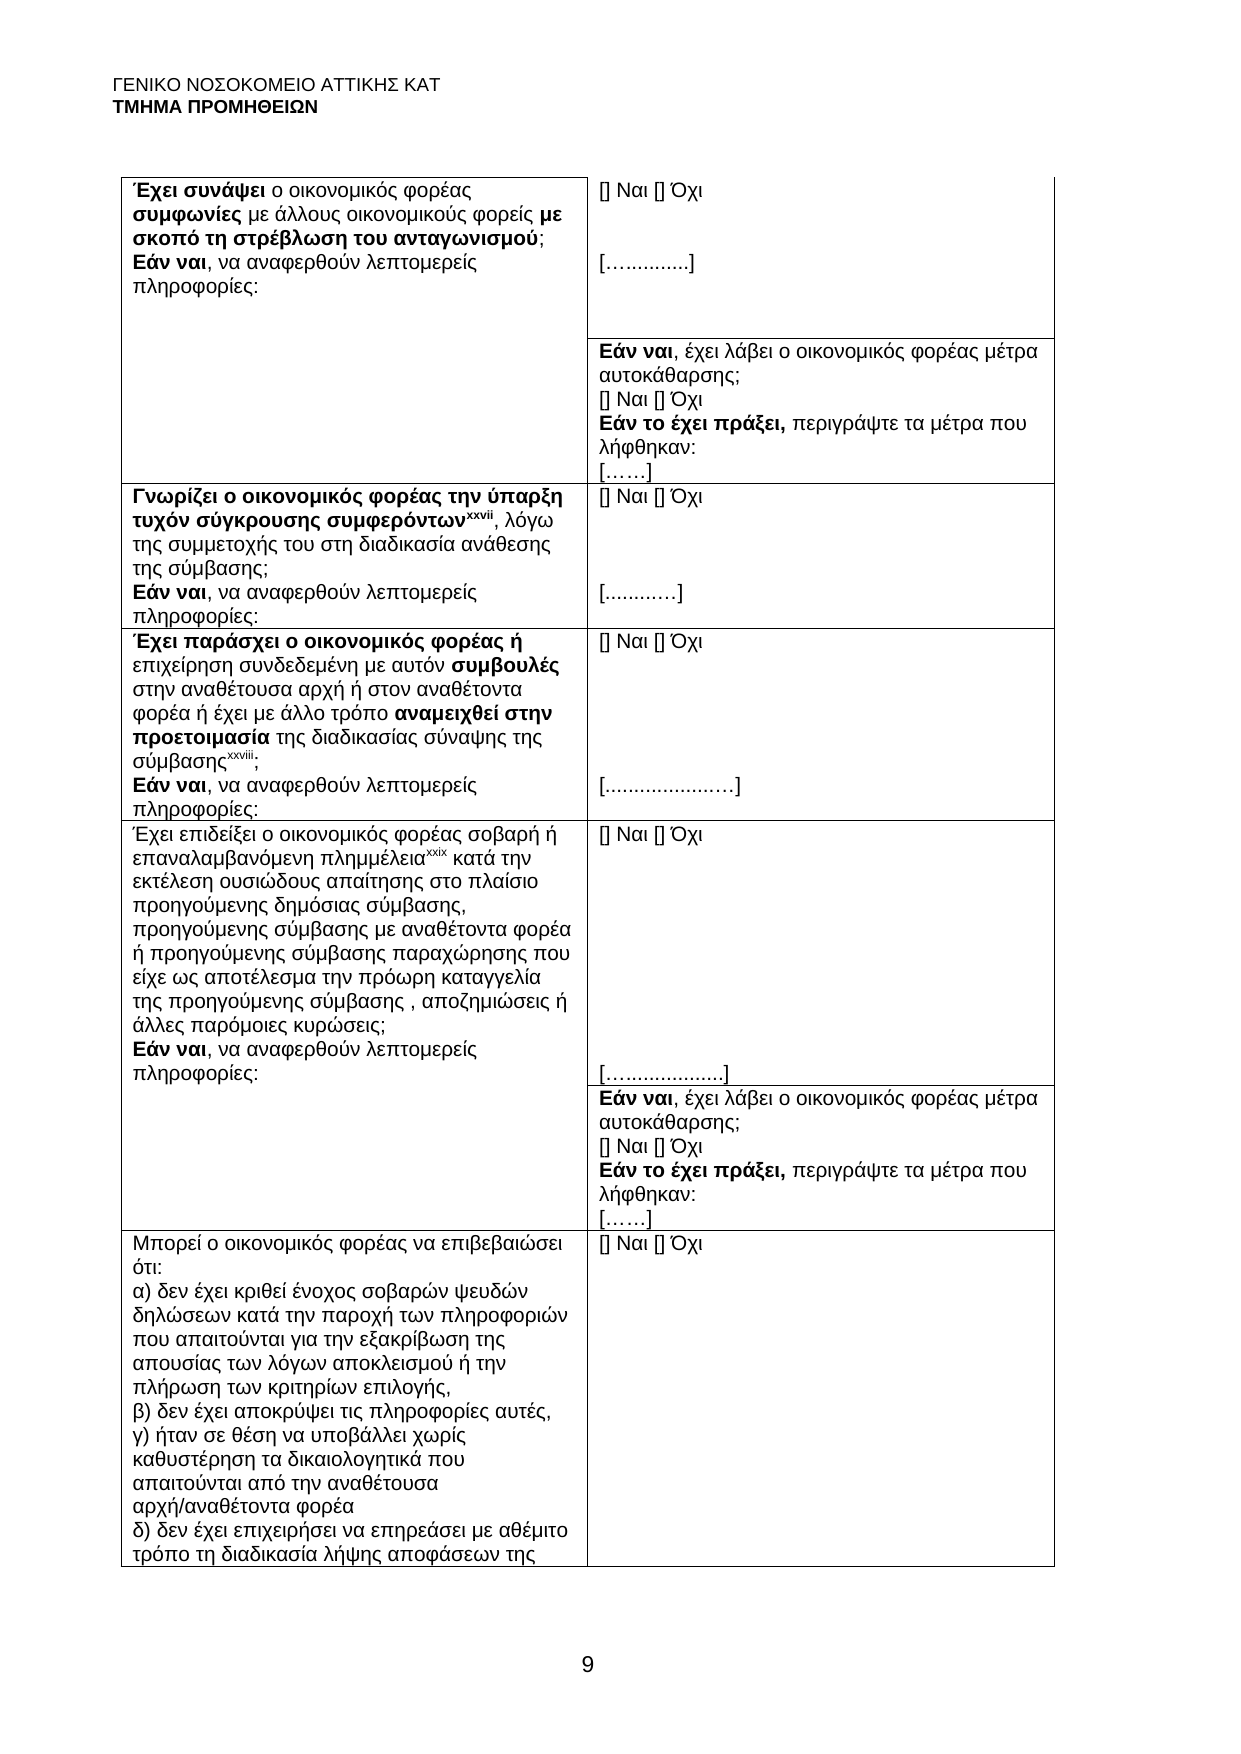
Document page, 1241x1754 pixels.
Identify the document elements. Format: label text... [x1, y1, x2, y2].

table_cell Γνωρίζει ο οικονομικός φορέας την ύπαρξη τυχόν σύγκρουσης συμφερόντων, λόγω της συμμετοχής του στη διαδικασία ανάθεσης της σύμβασης; Εάν ναι, να αναφερθούν λεπτομερείς πληροφορίες: [122, 484, 587, 628]
table_cell [] Ναι [] Όχι [588, 1231, 1054, 1566]
table_cell Έχει παράσχει ο οικονομικός φορέας ή επιχείρηση συνδεδεμένη με αυτόν συμβουλές στην αναθέτουσα αρχή ή στον αναθέτοντα φορέα ή έχει με άλλο τρόπο αναμειχθεί στην προετοιμασία της διαδικασίας σύναψης της σύμβασης; Εάν ναι, να αναφερθούν λεπτομερείς πληροφορίες: [122, 629, 587, 820]
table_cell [122, 1231, 587, 1566]
table_cell [] Ναι [] Όχι [.........…] [588, 484, 1054, 628]
table_cell Έχει επιδείξει ο οικονομικός φορέας σοβαρή ή επαναλαμβανόμενη πλημμέλεια κατά την εκτέλεση ουσιώδους απαίτησης στο πλαίσιο προηγούμενης δημόσιας σύμβασης, προηγούμενης σύμβασης με αναθέτοντα φορέα ή προηγούμενης σύμβασης παραχώρησης που είχε ως αποτέλεσμα την πρόωρη καταγγελία της προηγούμενης σύμβασης , αποζημιώσεις ή άλλες παρόμοιες κυρώσεις; Εάν ναι, να αναφερθούν λεπτομερείς πληροφορίες: [122, 821, 587, 1230]
table_cell Εάν ναι, έχει λάβει ο οικονομικός φορέας μέτρα αυτοκάθαρσης; [] Ναι [] Όχι Εάν το έχει πράξει, περιγράψτε τα μέτρα που λήφθηκαν: [……] [588, 339, 1054, 483]
table_cell [] Ναι [] Όχι [….................] [588, 821, 1054, 1085]
table_cell Έχει συνάψει ο οικονομικός φορέας συμφωνίες με άλλους οικονομικούς φορείς με σκοπό τη στρέβλωση του ανταγωνισμού; Εάν ναι, να αναφερθούν λεπτομερείς πληροφορίες: [122, 178, 587, 483]
table_cell Εάν ναι, έχει λάβει ο οικονομικός φορέας μέτρα αυτοκάθαρσης; [] Ναι [] Όχι Εάν το έχει πράξει, περιγράψτε τα μέτρα που λήφθηκαν: [……] [588, 1086, 1054, 1230]
table_cell [] Ναι [] Όχι […...........] [588, 177, 1054, 338]
table_cell [] Ναι [] Όχι [...................…] [588, 629, 1054, 820]
